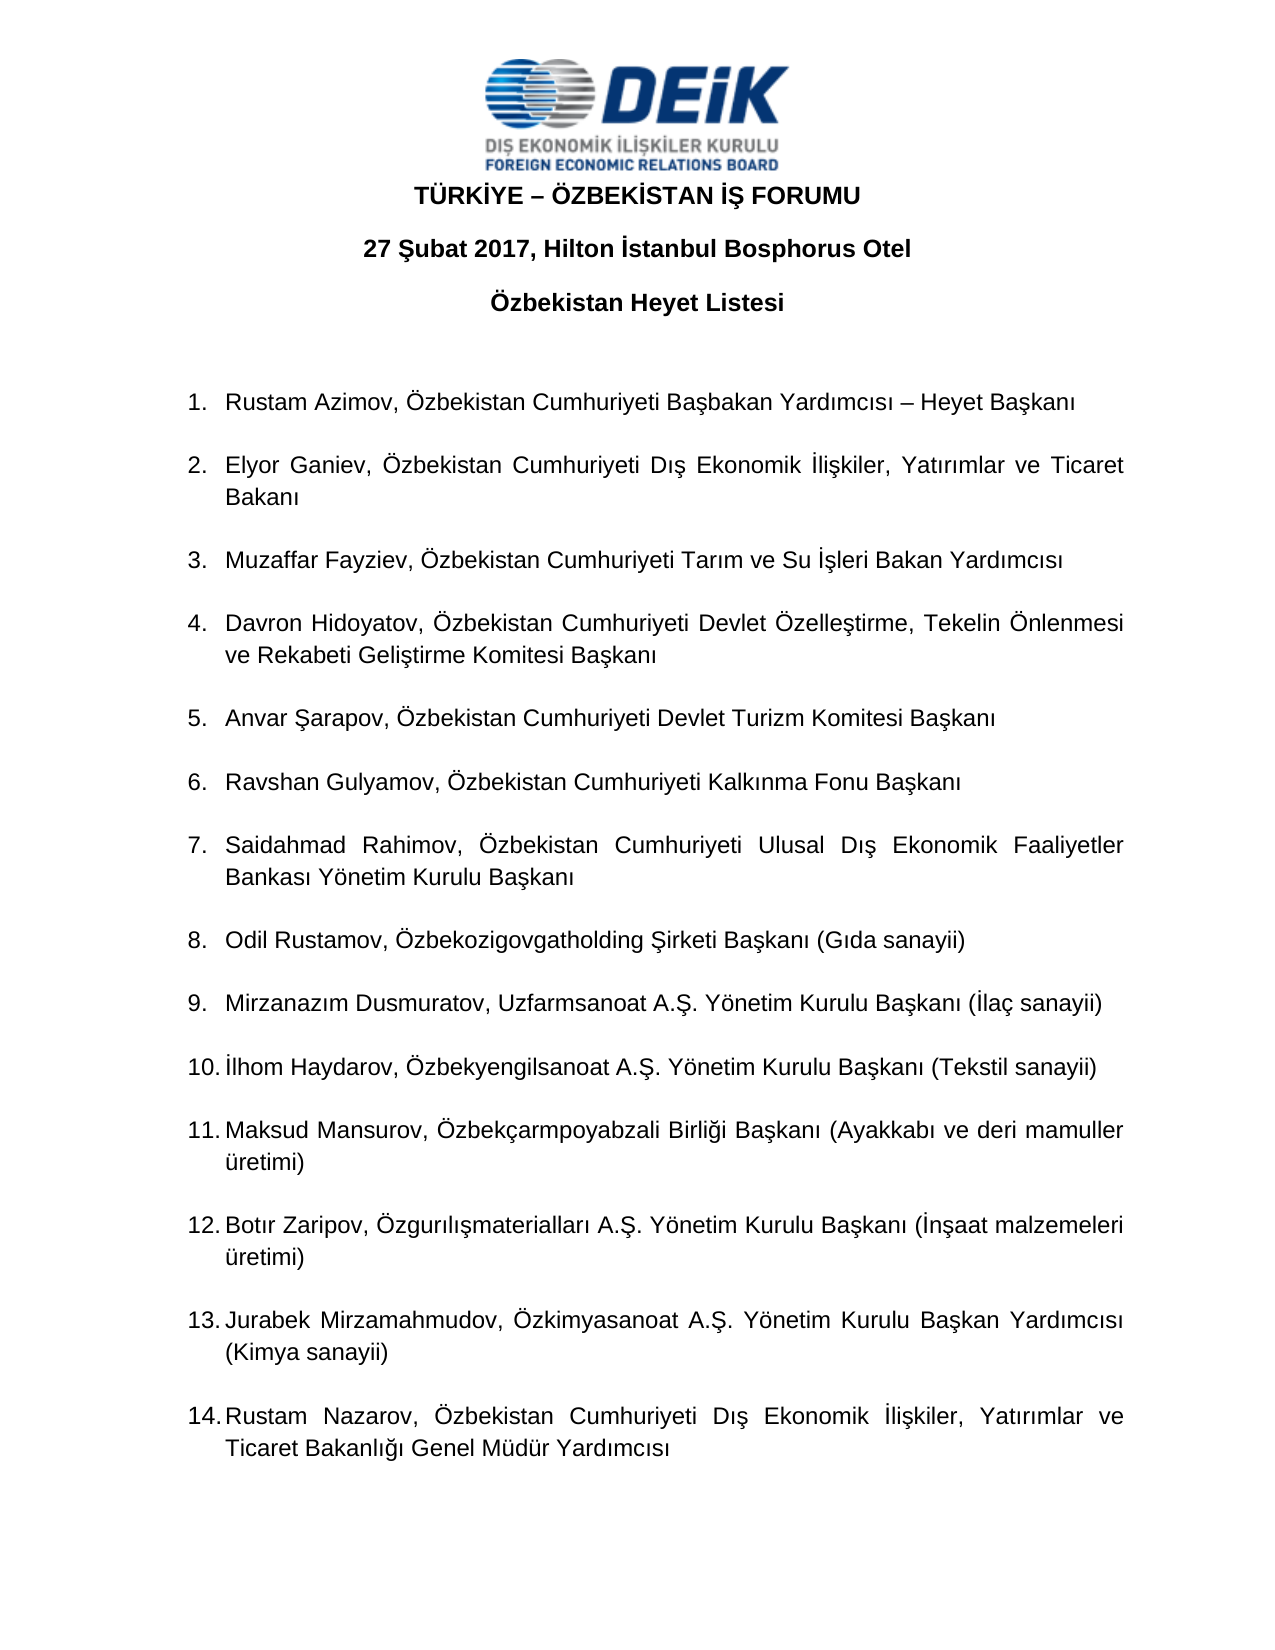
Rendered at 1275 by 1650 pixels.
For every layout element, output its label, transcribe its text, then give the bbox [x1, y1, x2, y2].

list Anvar Şarapov, Özbekistan Cumhuriyeti Devlet Turizm Komitesi Başkanı [187, 704, 1125, 732]
list Davron Hidoyatov, Özbekistan Cumhuriyeti Devlet Özelleştirme, Tekelin Önlenmesi ve Rekabeti Geliştirme Komitesi Başkanı [187, 609, 1125, 669]
list Muzaffar Fayziev, Özbekistan Cumhuriyeti Tarım ve Su İşleri Bakan Yardımcısı [187, 546, 1125, 574]
list Elyor Ganiev, Özbekistan Cumhuriyeti Dış Ekonomik İlişkiler, Yatırımlar ve Ticaret Bakanı [187, 451, 1125, 510]
picture [481, 59, 794, 177]
list Rustam Azimov, Özbekistan Cumhuriyeti Başbakan Yardımcısı – Heyet Başkanı [187, 388, 1125, 415]
list Saidahmad Rahimov, Özbekistan Cumhuriyeti Ulusal Dış Ekonomik Faaliyetler Bankası Yönetim Kurulu Başkanı [187, 831, 1125, 890]
list Jurabek Mirzamahmudov, Özkimyasanoat A.Ş. Yönetim Kurulu Başkan Yardımcısı (Kimya sanayii) [187, 1306, 1125, 1365]
list Ravshan Gulyamov, Özbekistan Cumhuriyeti Kalkınma Fonu Başkanı [187, 768, 1125, 795]
list Botır Zaripov, Özgurılışmaterialları A.Ş. Yönetim Kurulu Başkanı (İnşaat malzemeleri üretimi) [187, 1211, 1125, 1270]
list Odil Rustamov, Özbekozigovgatholding Şirketi Başkanı (Gıda sanayii) [187, 926, 1125, 954]
text Özbekistan Heyet Listesi [150, 288, 1125, 317]
list Rustam Nazarov, Özbekistan Cumhuriyeti Dış Ekonomik İlişkiler, Yatırımlar ve Ticaret Bakanlığı Genel Müdür Yardımcısı [187, 1401, 1125, 1461]
list İlhom Haydarov, Özbekyengilsanoat A.Ş. Yönetim Kurulu Başkanı (Tekstil sanayii) [187, 1053, 1125, 1080]
list Maksud Mansurov, Özbekçarmpoyabzali Birliği Başkanı (Ayakkabı ve deri mamuller üretimi) [187, 1116, 1125, 1175]
list Mirzanazım Dusmuratov, Uzfarmsanoat A.Ş. Yönetim Kurulu Başkanı (İlaç sanayii) [187, 989, 1125, 1017]
text 27 Şubat 2017, Hilton İstanbul Bosphorus Otel [150, 234, 1125, 263]
